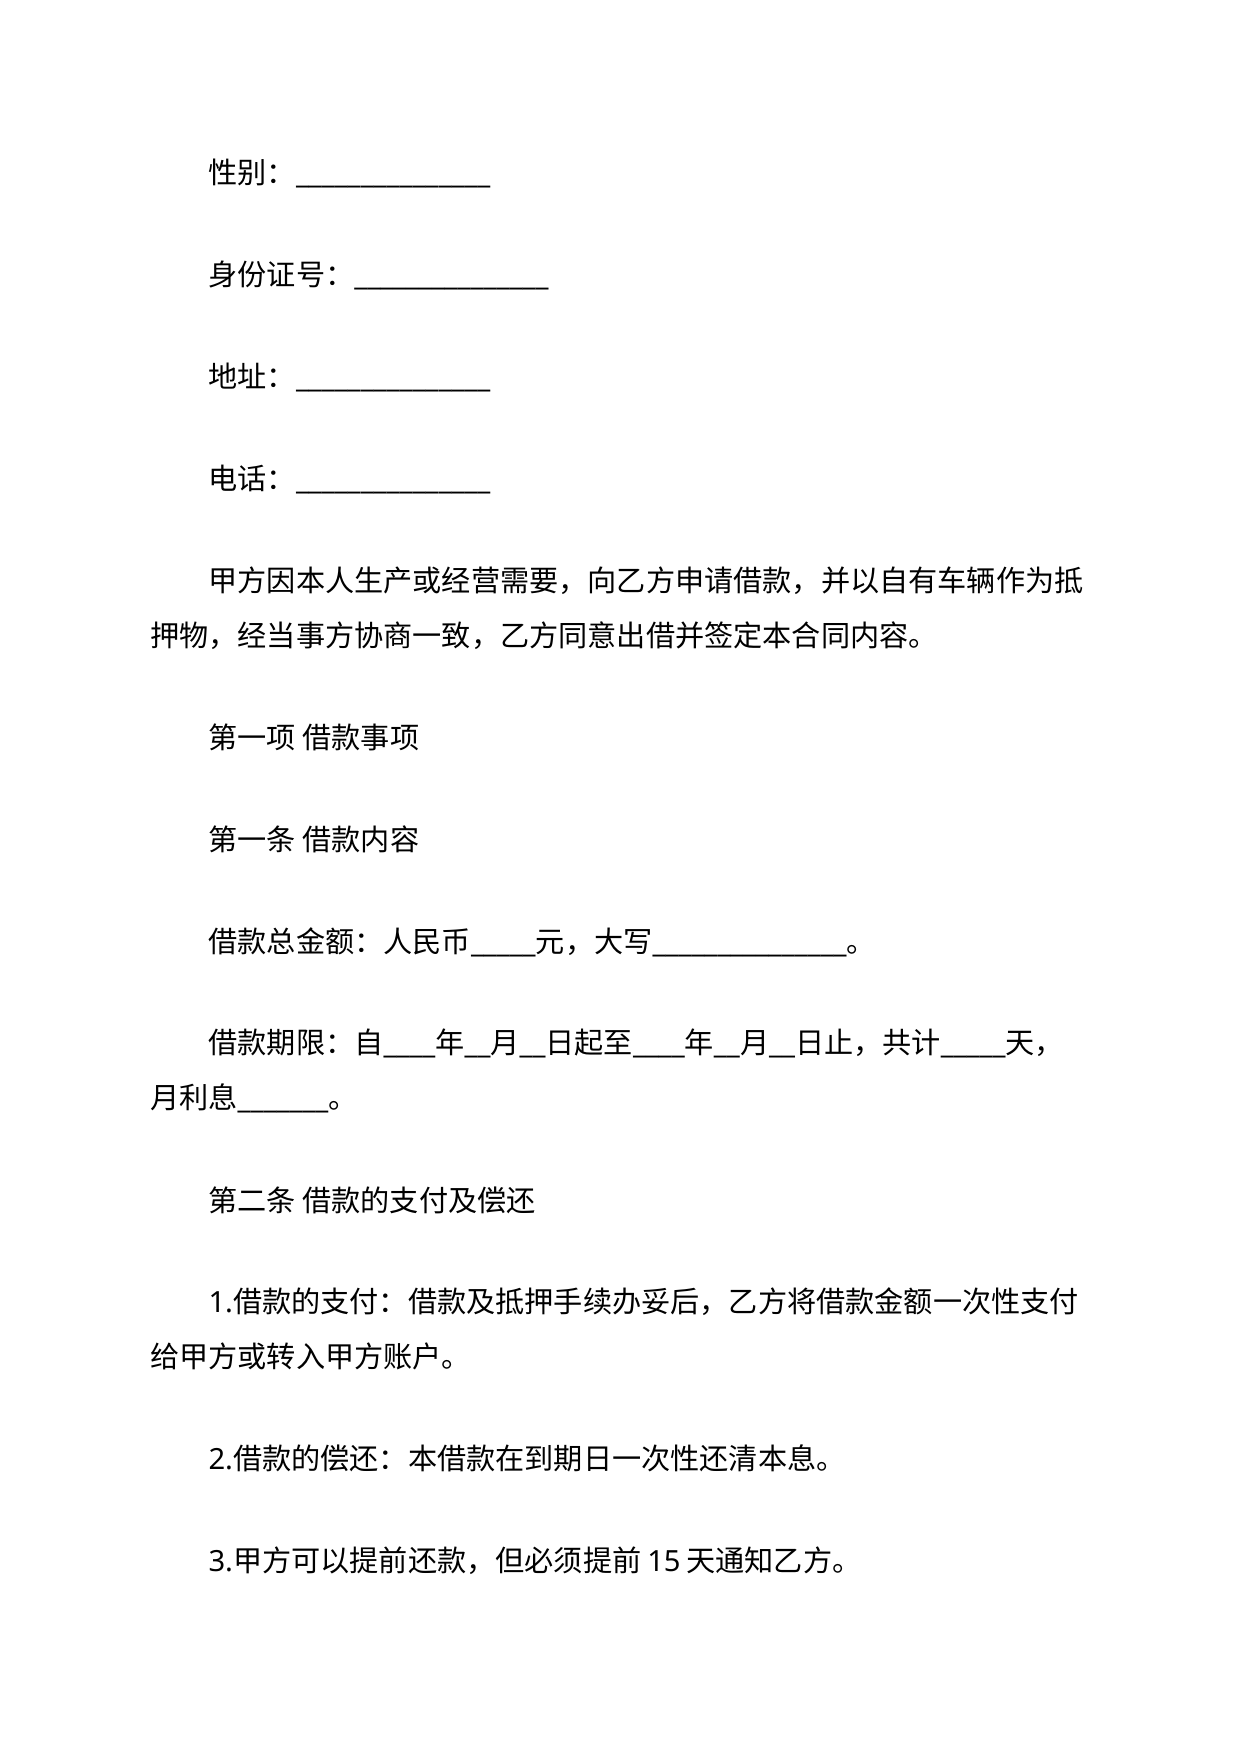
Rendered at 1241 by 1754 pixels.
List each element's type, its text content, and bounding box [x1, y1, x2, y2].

text 第一条 借款内容 [150, 816, 1090, 859]
text 身份证号：_______________ [150, 252, 1090, 294]
text 借款总金额：人民币_____元，大写_______________。 [150, 918, 1090, 961]
text 第二条 借款的支付及偿还 [150, 1177, 1090, 1219]
text 甲方因本人生产或经营需要，向乙方申请借款，并以自有车辆作为抵押物，经当事方协商一致，乙方同意出借并签定本合同内容。 [150, 558, 1090, 655]
text 地址：_______________ [150, 354, 1090, 396]
text 3.甲方可以提前还款，但必须提前15天通知乙方。 [150, 1538, 1090, 1580]
text 2.借款的偿还：本借款在到期日一次性还清本息。 [150, 1436, 1090, 1478]
text 第一项 借款事项 [150, 714, 1090, 757]
text 性别：_______________ [150, 150, 1090, 192]
text 电话：_______________ [150, 456, 1090, 498]
text 1.借款的支付：借款及抵押手续办妥后，乙方将借款金额一次性支付给甲方或转入甲方账户。 [150, 1279, 1090, 1376]
text 借款期限：自____年__月__日起至____年__月__日止，共计_____天，月利息_______。 [150, 1020, 1090, 1117]
